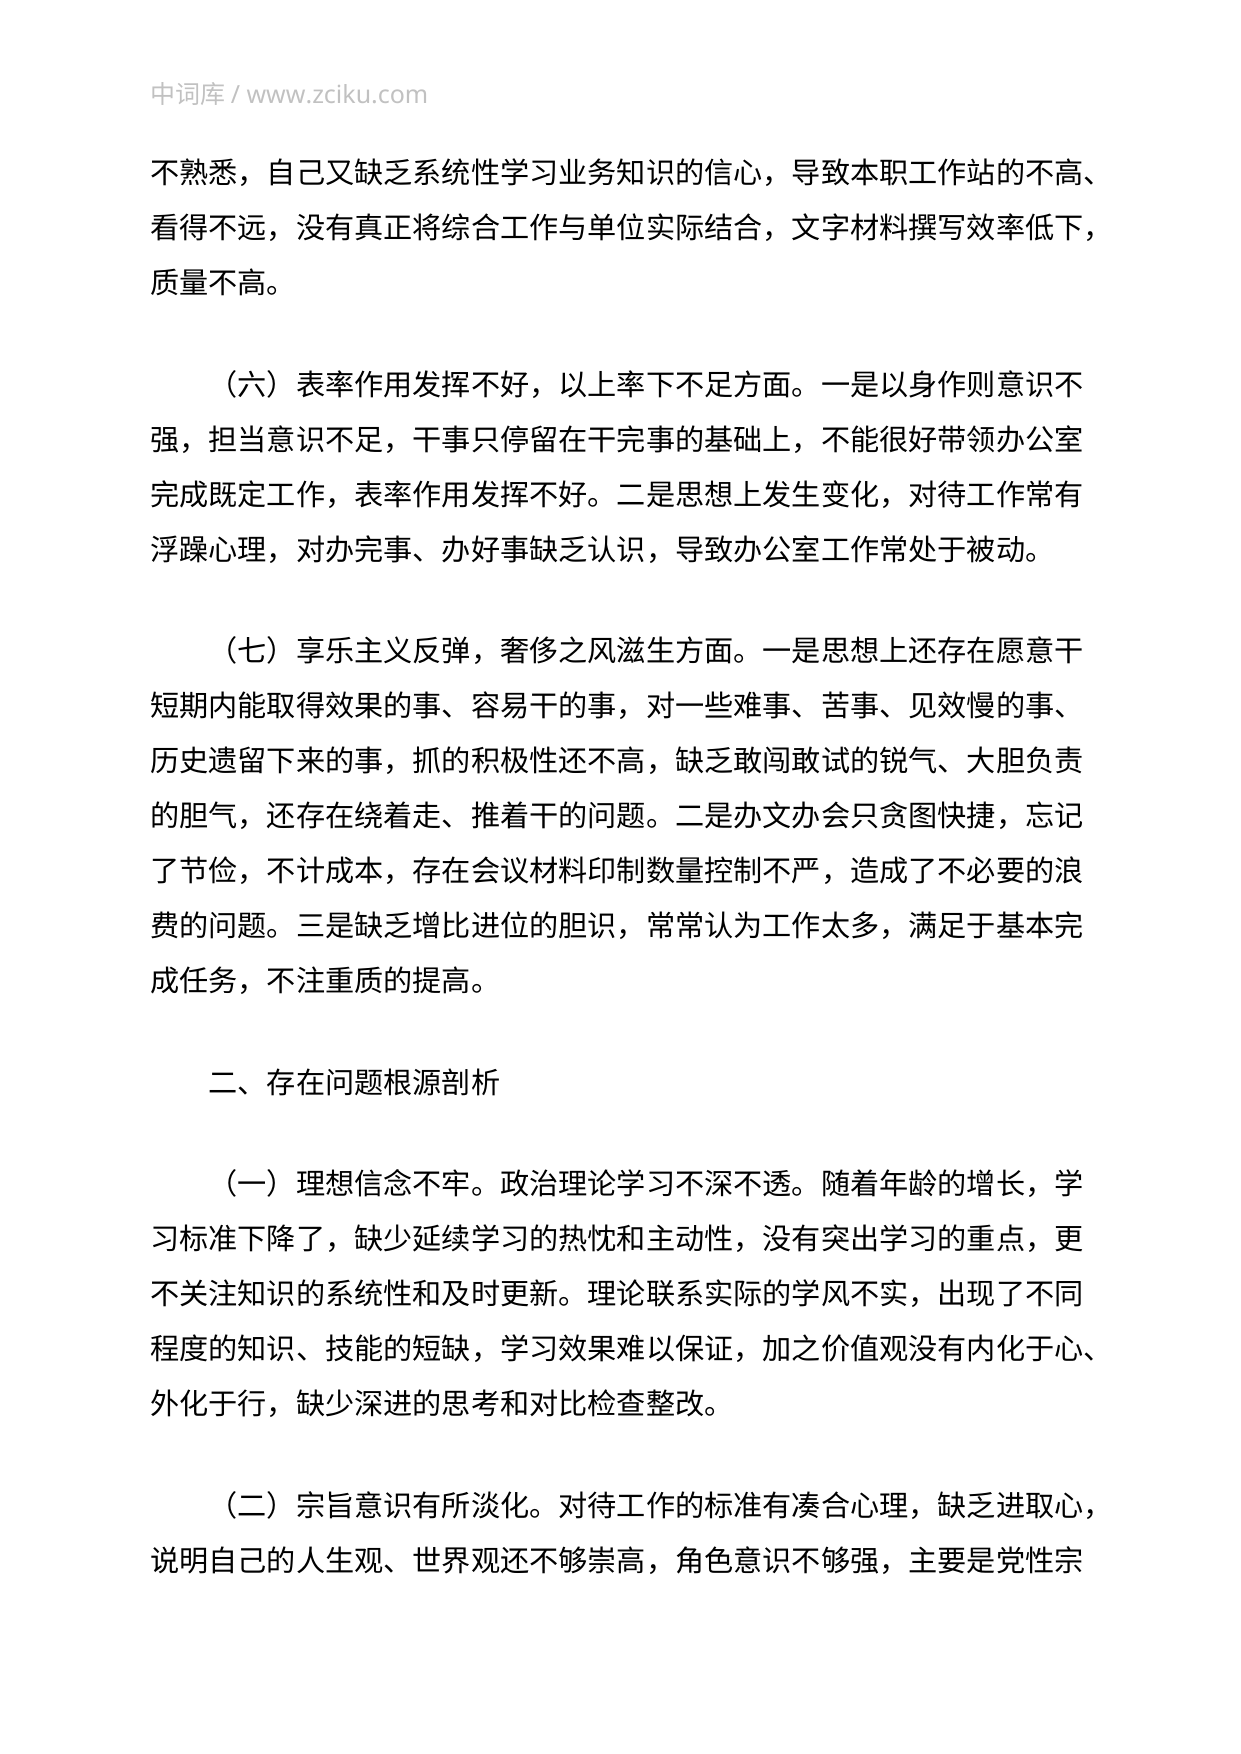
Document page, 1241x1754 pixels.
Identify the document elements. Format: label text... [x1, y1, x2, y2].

text （七）享乐主义反弹，奢侈之风滋生方面。一是思想上还存在愿意干短期内能取得效果的事、容易干的事，对一些难事、苦事、见效慢的事、历史遗留下来的事，抓的积极性还不高，缺乏敢闯敢试的锐气、大胆负责的胆气，还存在绕着走、推着干的问题。二是办文办会只贪图快捷，忘记了节俭，不计成本，存在会议材料印制数量控制不严，造成了不必要的浪费的问题。三是缺乏增比进位的胆识，常常认为工作太多，满足于基本完成任务，不注重质的提高。 [150, 628, 1090, 1000]
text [150, 150, 1090, 302]
text （六）表率作用发挥不好，以上率下不足方面。一是以身作则意识不强，担当意识不足，干事只停留在干完事的基础上，不能很好带领办公室完成既定工作，表率作用发挥不好。二是思想上发生变化，对待工作常有浮躁心理，对办完事、办好事缺乏认识，导致办公室工作常处于被动。 [150, 362, 1090, 568]
text 二、存在问题根源剖析 [150, 1059, 1090, 1101]
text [150, 1482, 1090, 1579]
text （一）理想信念不牢。政治理论学习不深不透。随着年龄的增长，学习标准下降了，缺少延续学习的热忱和主动性，没有突出学习的重点，更不关注知识的系统性和及时更新。理论联系实际的学风不实，出现了不同程度的知识、技能的短缺，学习效果难以保证，加之价值观没有内化于心、外化于行，缺少深进的思考和对比检查整改。 [150, 1161, 1090, 1423]
